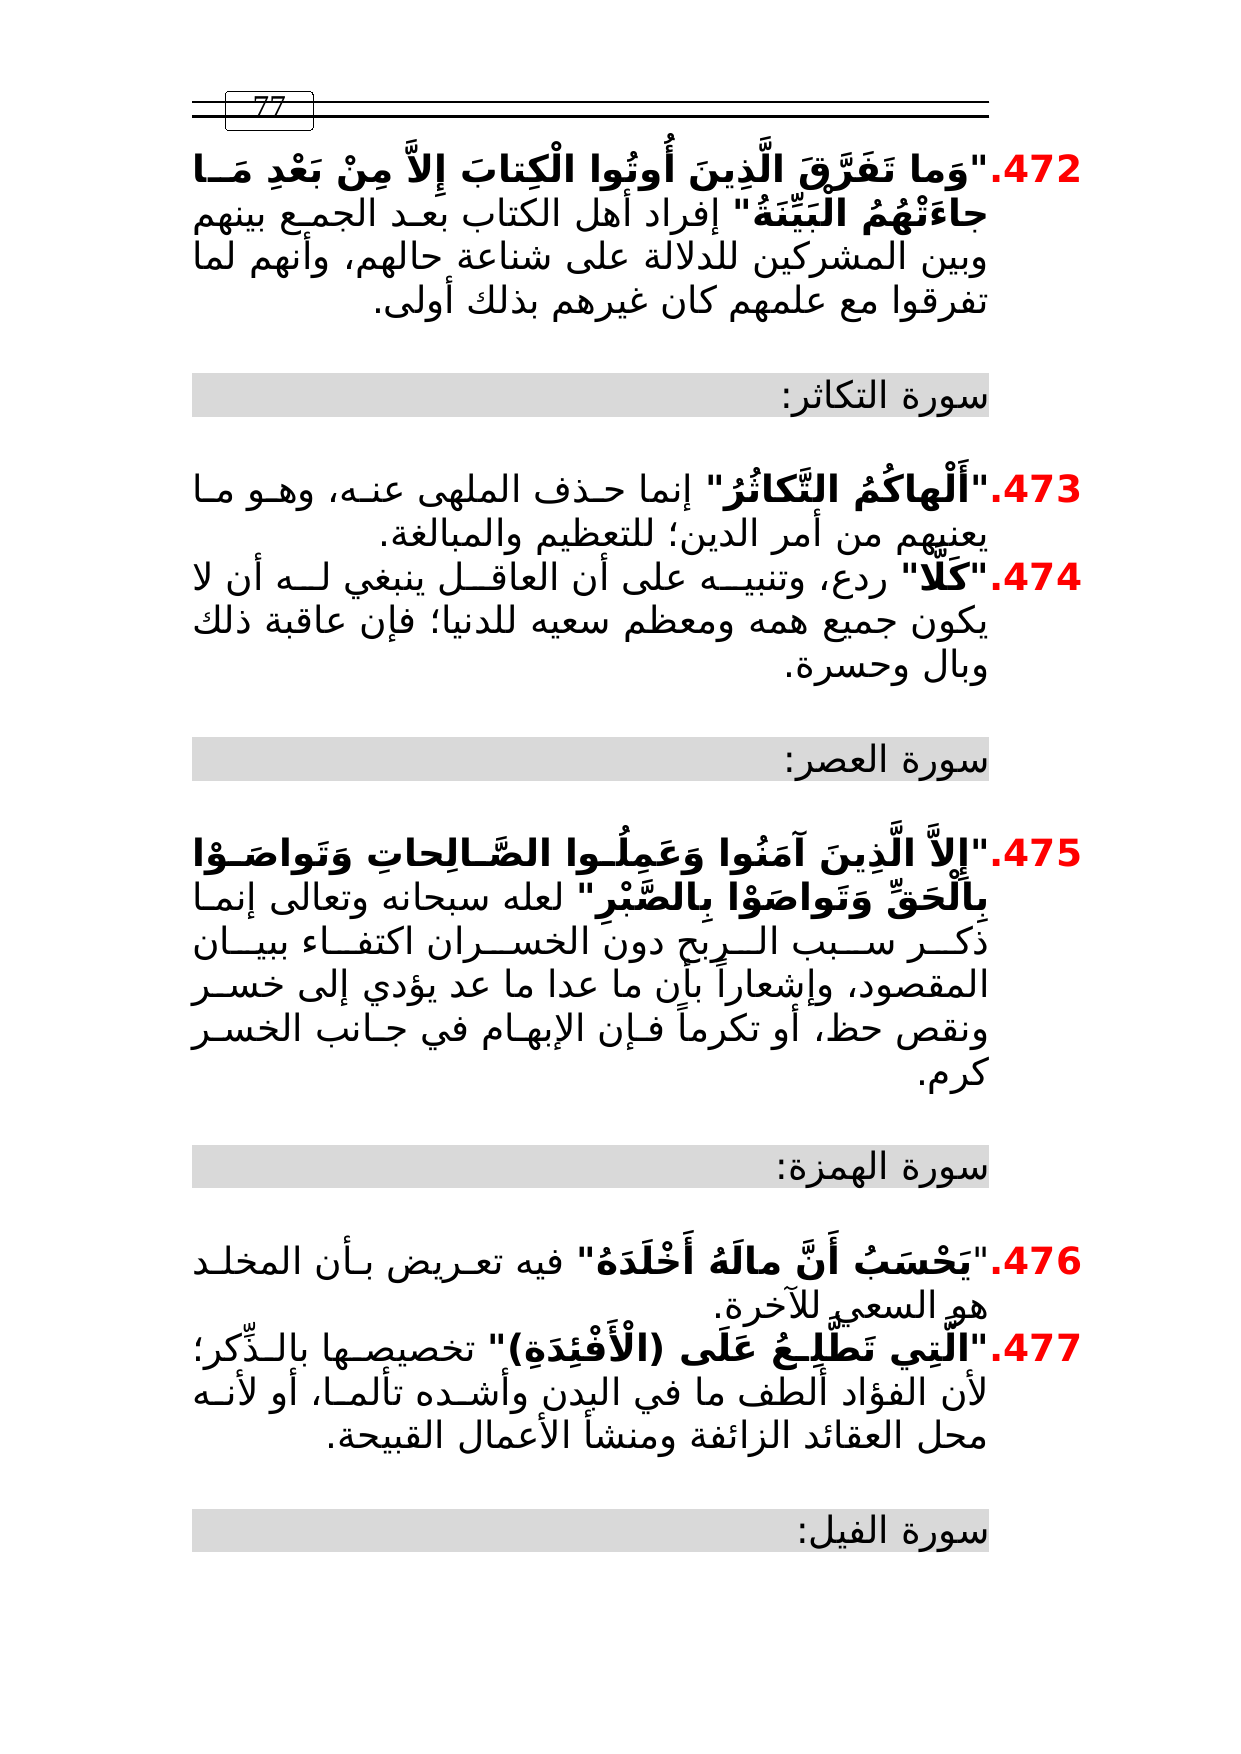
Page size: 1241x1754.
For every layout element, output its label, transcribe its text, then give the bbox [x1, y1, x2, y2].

list "الَّتِي تَطَّلِعُ عَلَى (الْأَفْئِدَةِ)" تخصيصها بالذِّكر؛ لأن الفؤاد ألطف ما في البدن وأشده تألما، أو لأنه محل العقائد الزائفة ومنشأ الأعمال القبيحة. [192, 1327, 989, 1458]
list "أَلْهاكُمُ التَّكاثُرُ" إنما حذف الملهى عنه، وهو ما يعنيهم من أمر الدين؛ للتعظيم والمبالغة. [192, 468, 989, 555]
text سورة العصر: [192, 737, 989, 781]
list "يَحْسَبُ أَنَّ مالَهُ أَخْلَدَهُ" فيه تعريض بأن المخلد هو السعي للآخرة. [192, 1239, 989, 1327]
text سورة الهمزة: [192, 1145, 989, 1188]
list "وَما تَفَرَّقَ الَّذِينَ أُوتُوا الْكِتابَ إِلاَّ مِنْ بَعْدِ مَا جاءَتْهُمُ الْبَيِّنَةُ" إفراد أهل الكتاب بعد الجمع بينهم وبين المشركين للدلالة على شناعة حالهم، وأنهم لما تفرقوا مع علمهم كان غيرهم بذلك أولى. [192, 148, 989, 322]
text سورة الفيل: [192, 1509, 989, 1552]
text سورة التكاثر: [192, 373, 989, 417]
list "كَلَّا" ردع، وتنبيه على أن العاقل ينبغي له أن لا يكون جميع همه ومعظم سعيه للدنيا؛ فإن عاقبة ذلك وبال وحسرة. [192, 555, 989, 686]
list "إِلاَّ الَّذِينَ آمَنُوا وَعَمِلُوا الصَّالِحاتِ وَتَواصَوْا بِالْحَقِّ وَتَواصَوْا بِالصَّبْرِ" لعله سبحانه وتعالى إنما ذكر سبب الربح دون الخسران اكتفاء ببيان المقصود، وإشعاراً بأن ما عدا ما عد يؤدي إلى خسر ونقص حظ، أو تكرماً فإن الإبهام في جانب الخسر كرم. [192, 832, 989, 1094]
